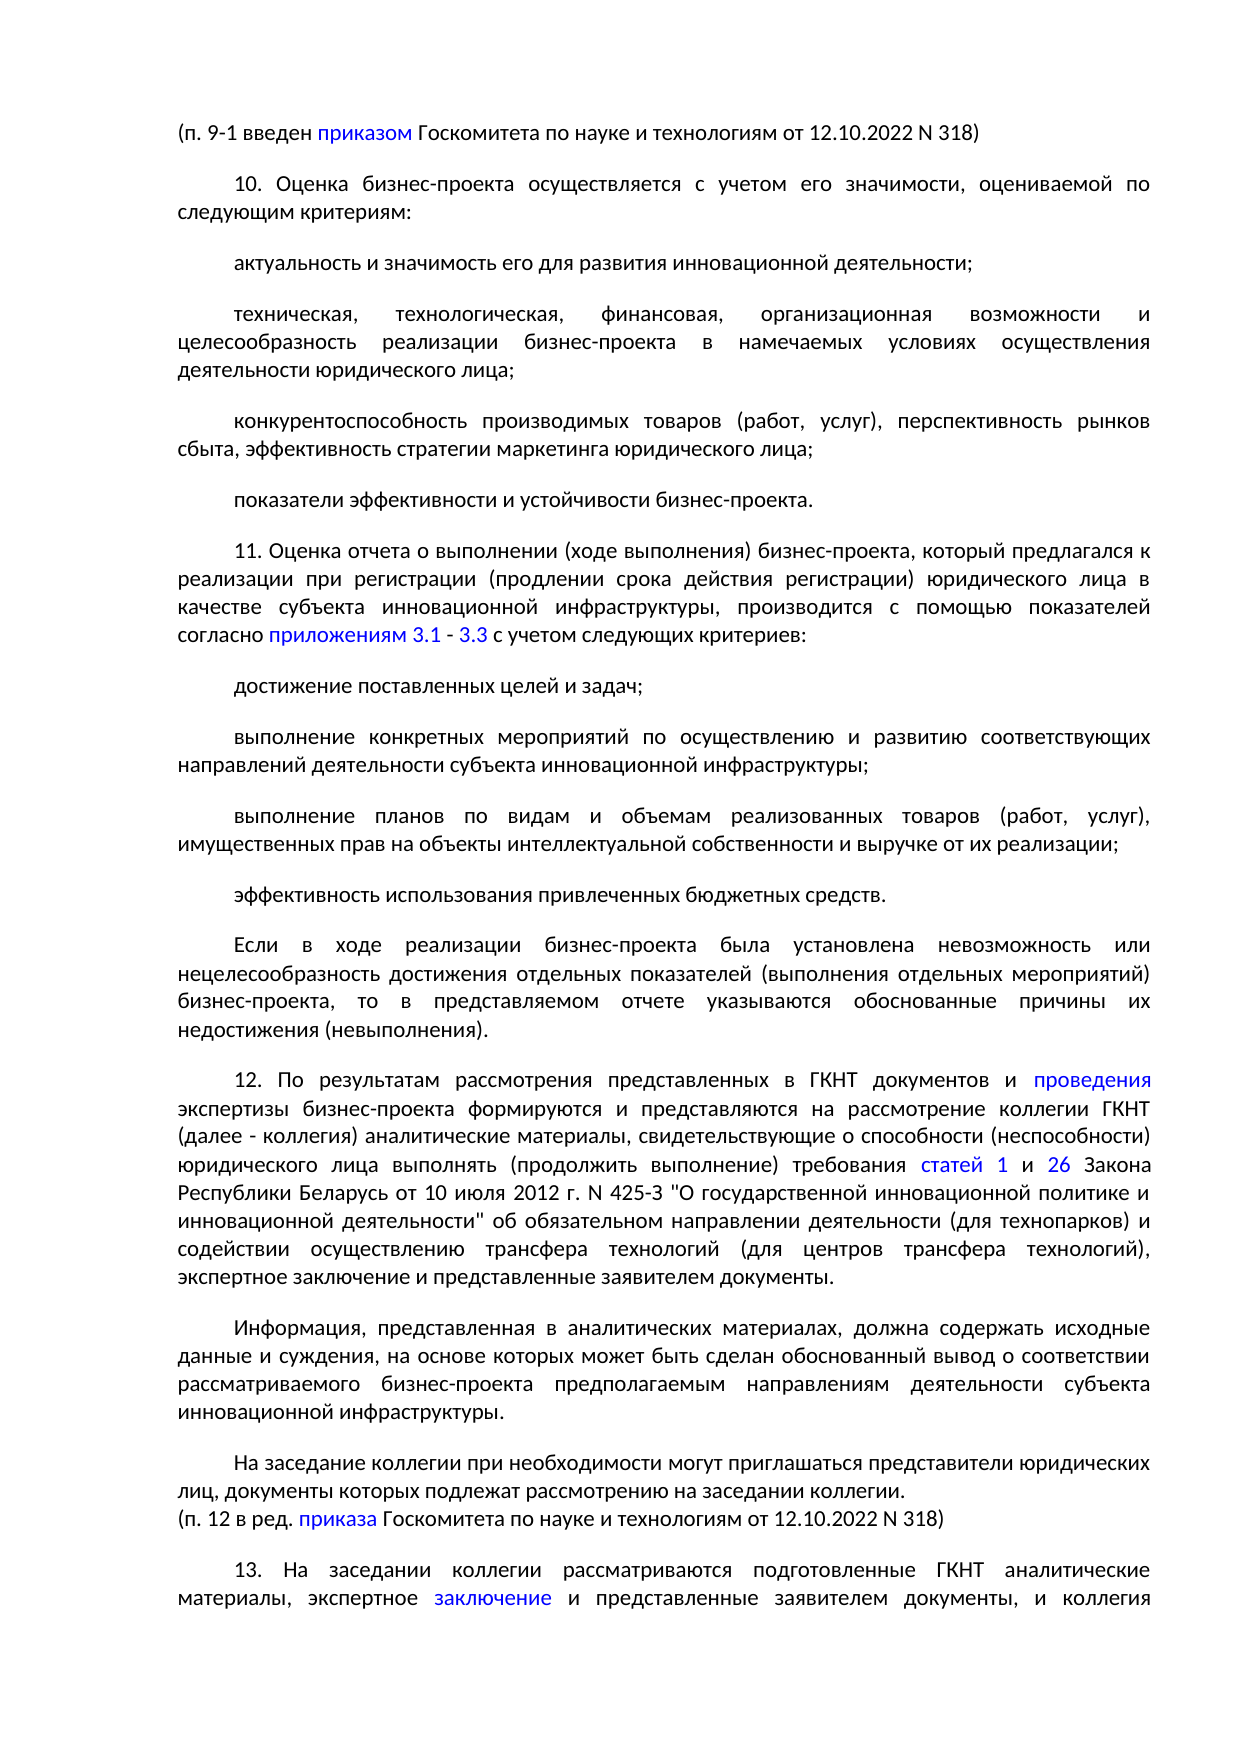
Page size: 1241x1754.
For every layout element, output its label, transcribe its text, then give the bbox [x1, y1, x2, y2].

text достижение поставленных целей и задач; [177, 671, 1152, 699]
text выполнение конкретных мероприятий по осуществлению и развитию соответствующих направлений деятельности субъекта инновационной инфраструктуры; [177, 722, 1152, 778]
text показатели эффективности и устойчивости бизнес-проекта. [177, 485, 1152, 513]
text конкурентоспособность производимых товаров (работ, услуг), перспективность рынков сбыта, эффективность стратегии маркетинга юридического лица; [177, 406, 1152, 462]
text выполнение планов по видам и объемам реализованных товаров (работ, услуг), имущественных прав на объекты интеллектуальной собственности и выручке от их реализации; [177, 801, 1152, 857]
text техническая, технологическая, финансовая, организационная возможности и целесообразность реализации бизнес-проекта в намечаемых условиях осуществления деятельности юридического лица; [177, 299, 1152, 383]
text 12. По результатам рассмотрения представленных в ГКНТ документов и проведения экспертизы бизнес-проекта формируются и представляются на рассмотрение коллегии ГКНТ (далее - коллегия) аналитические материалы, свидетельствующие о способности (неспособности) юридического лица выполнять (продолжить выполнение) требования статей 1 и 26 Закона Республики Беларусь от 10 июля 2012 г. N 425-З "О государственной инновационной политике и инновационной деятельности" об обязательном направлении деятельности (для технопарков) и содействии осуществлению трансфера технологий (для центров трансфера технологий), экспертное заключение и представленные заявителем документы. [177, 1066, 1152, 1290]
text На заседание коллегии при необходимости могут приглашаться представители юридических лиц, документы которых подлежат рассмотрению на заседании коллегии. [177, 1448, 1152, 1504]
text эффективность использования привлеченных бюджетных средств. [177, 880, 1152, 908]
text Информация, представленная в аналитических материалах, должна содержать исходные данные и суждения, на основе которых может быть сделан обоснованный вывод о соответствии рассматриваемого бизнес-проекта предполагаемым направлениям деятельности субъекта инновационной инфраструктуры. [177, 1313, 1152, 1425]
text (п. 12 в ред. приказа Госкомитета по науке и технологиям от 12.10.2022 N 318) [177, 1504, 1152, 1532]
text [177, 1555, 1152, 1611]
text Если в ходе реализации бизнес-проекта была установлена невозможность или нецелесообразность достижения отдельных показателей (выполнения отдельных мероприятий) бизнес-проекта, то в представляемом отчете указываются обоснованные причины их недостижения (невыполнения). [177, 931, 1152, 1043]
text 10. Оценка бизнес-проекта осуществляется с учетом его значимости, оцениваемой по следующим критериям: [177, 169, 1152, 225]
text (п. 9-1 введен приказом Госкомитета по науке и технологиям от 12.10.2022 N 318) [177, 118, 1152, 146]
text актуальность и значимость его для развития инновационной деятельности; [177, 248, 1152, 276]
text 11. Оценка отчета о выполнении (ходе выполнения) бизнес-проекта, который предлагался к реализации при регистрации (продлении срока действия регистрации) юридического лица в качестве субъекта инновационной инфраструктуры, производится с помощью показателей согласно приложениям 3.1 - 3.3 с учетом следующих критериев: [177, 536, 1152, 648]
